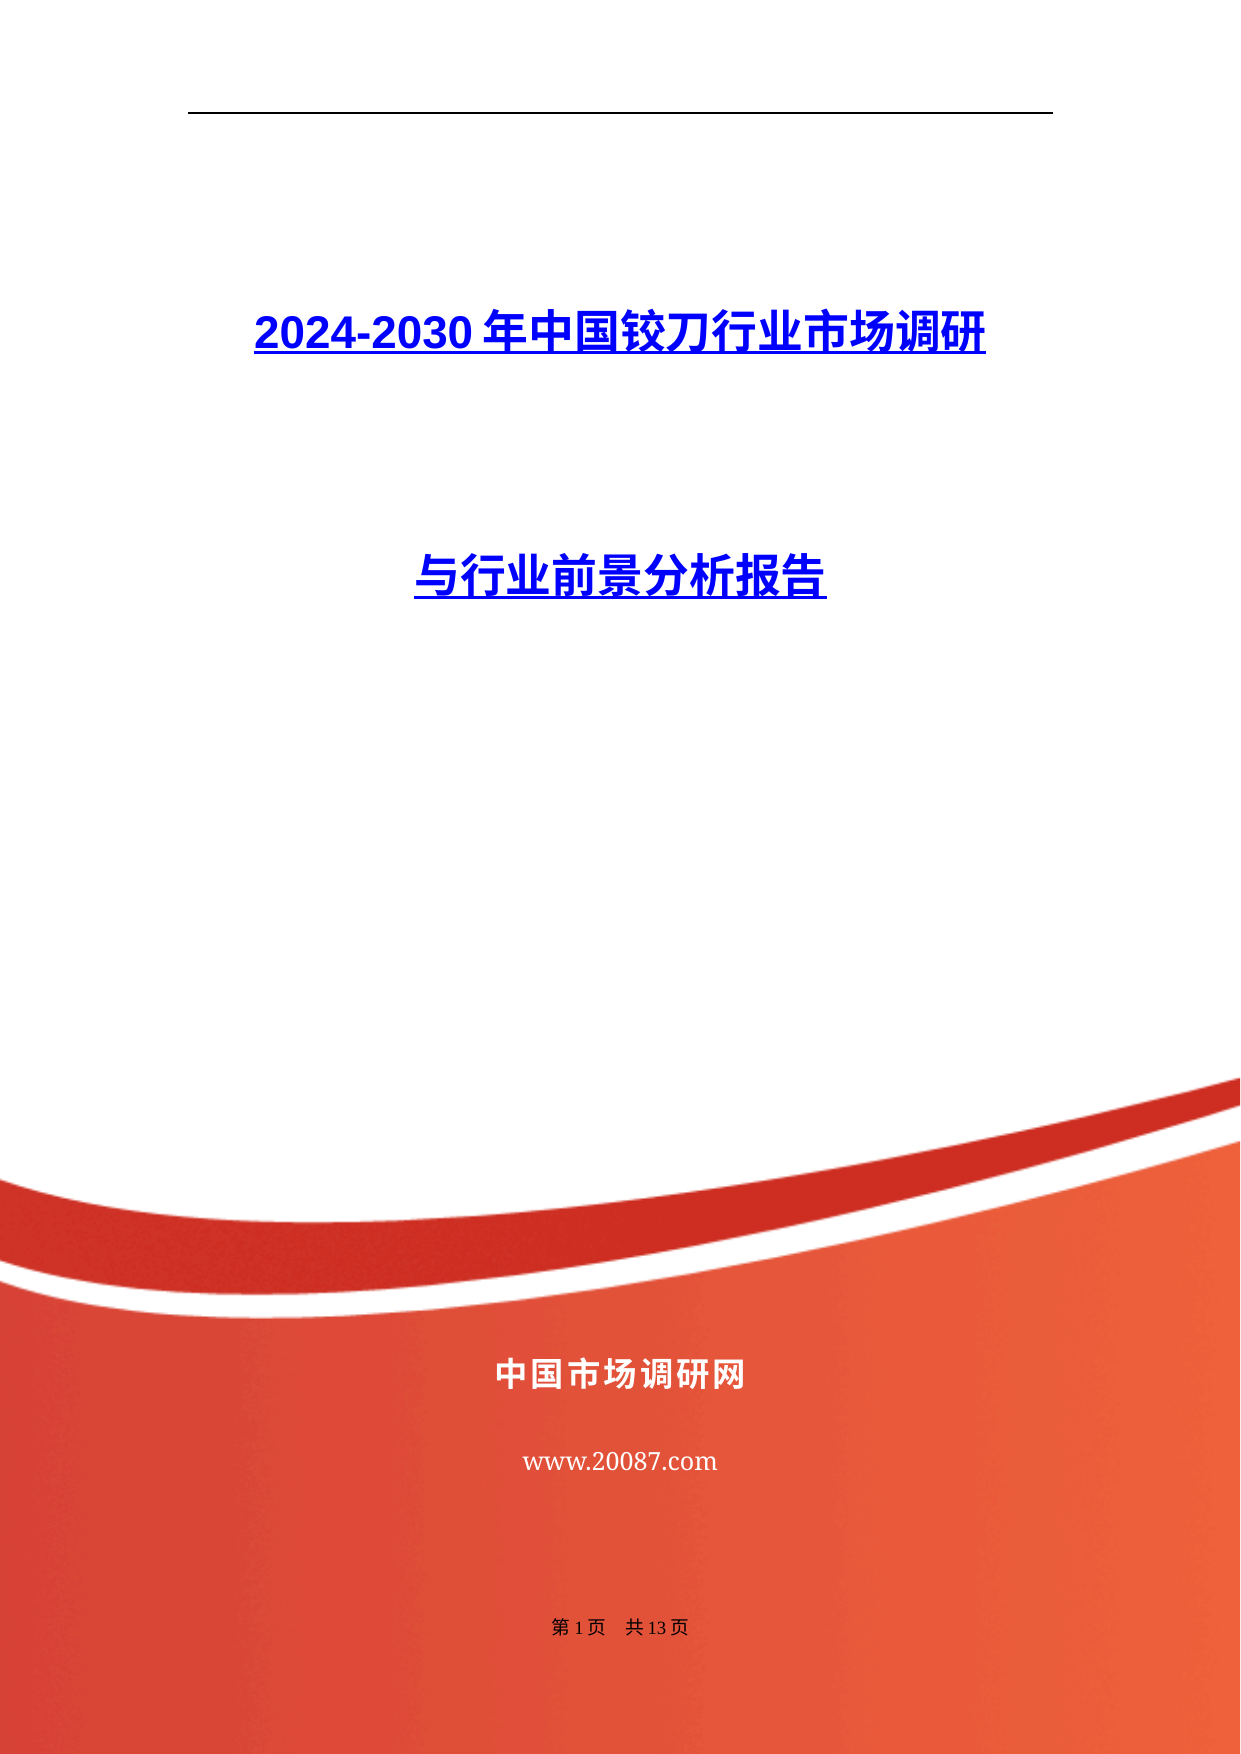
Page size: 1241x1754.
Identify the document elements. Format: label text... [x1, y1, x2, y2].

subtitle 中国市场调研网 [187, 1339, 1053, 1404]
table_header 2024-2030年中国铰刀行业市场调研与行业前景分析报告 [188, 207, 1053, 773]
picture [0, 1006, 1241, 1754]
text www.20087.com [187, 1428, 1053, 1493]
